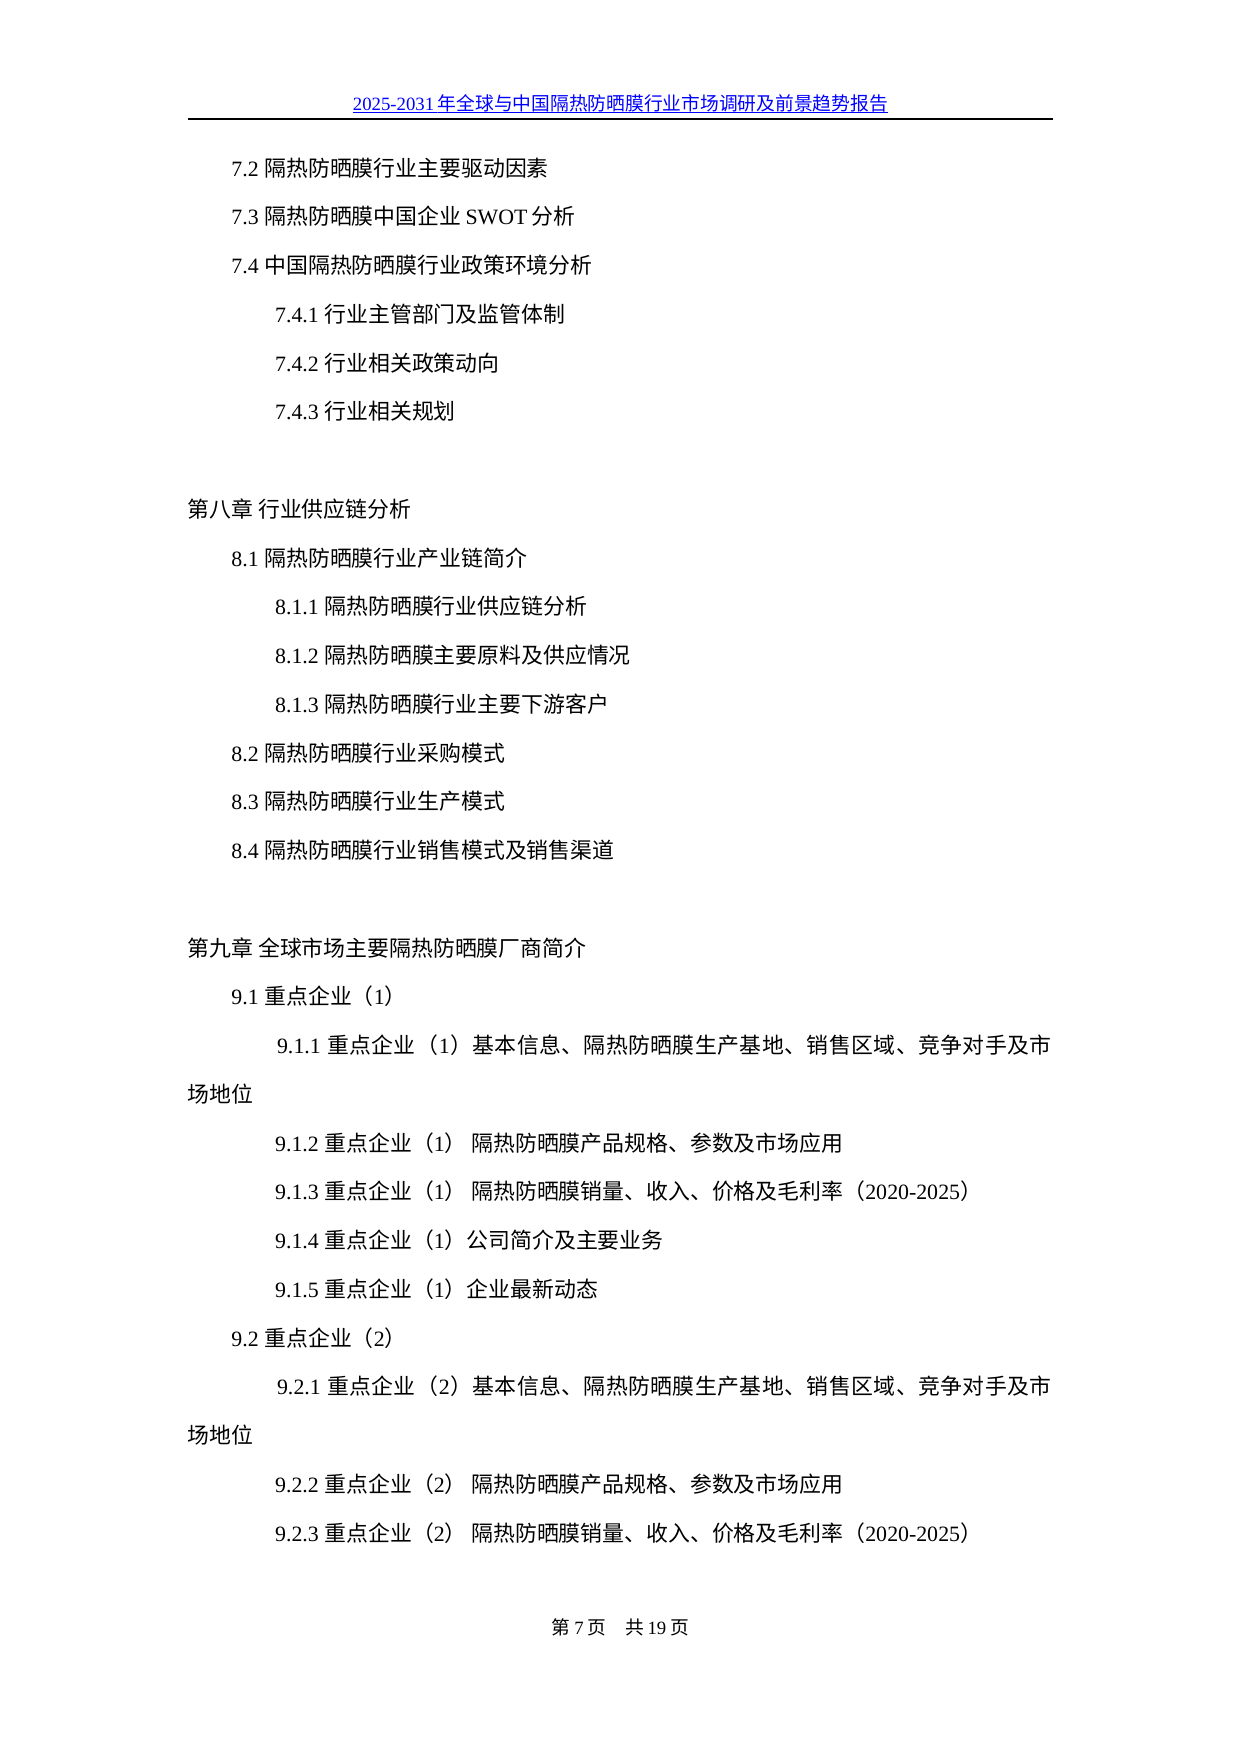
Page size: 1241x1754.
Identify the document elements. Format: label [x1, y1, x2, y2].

text [187, 150, 1053, 1548]
